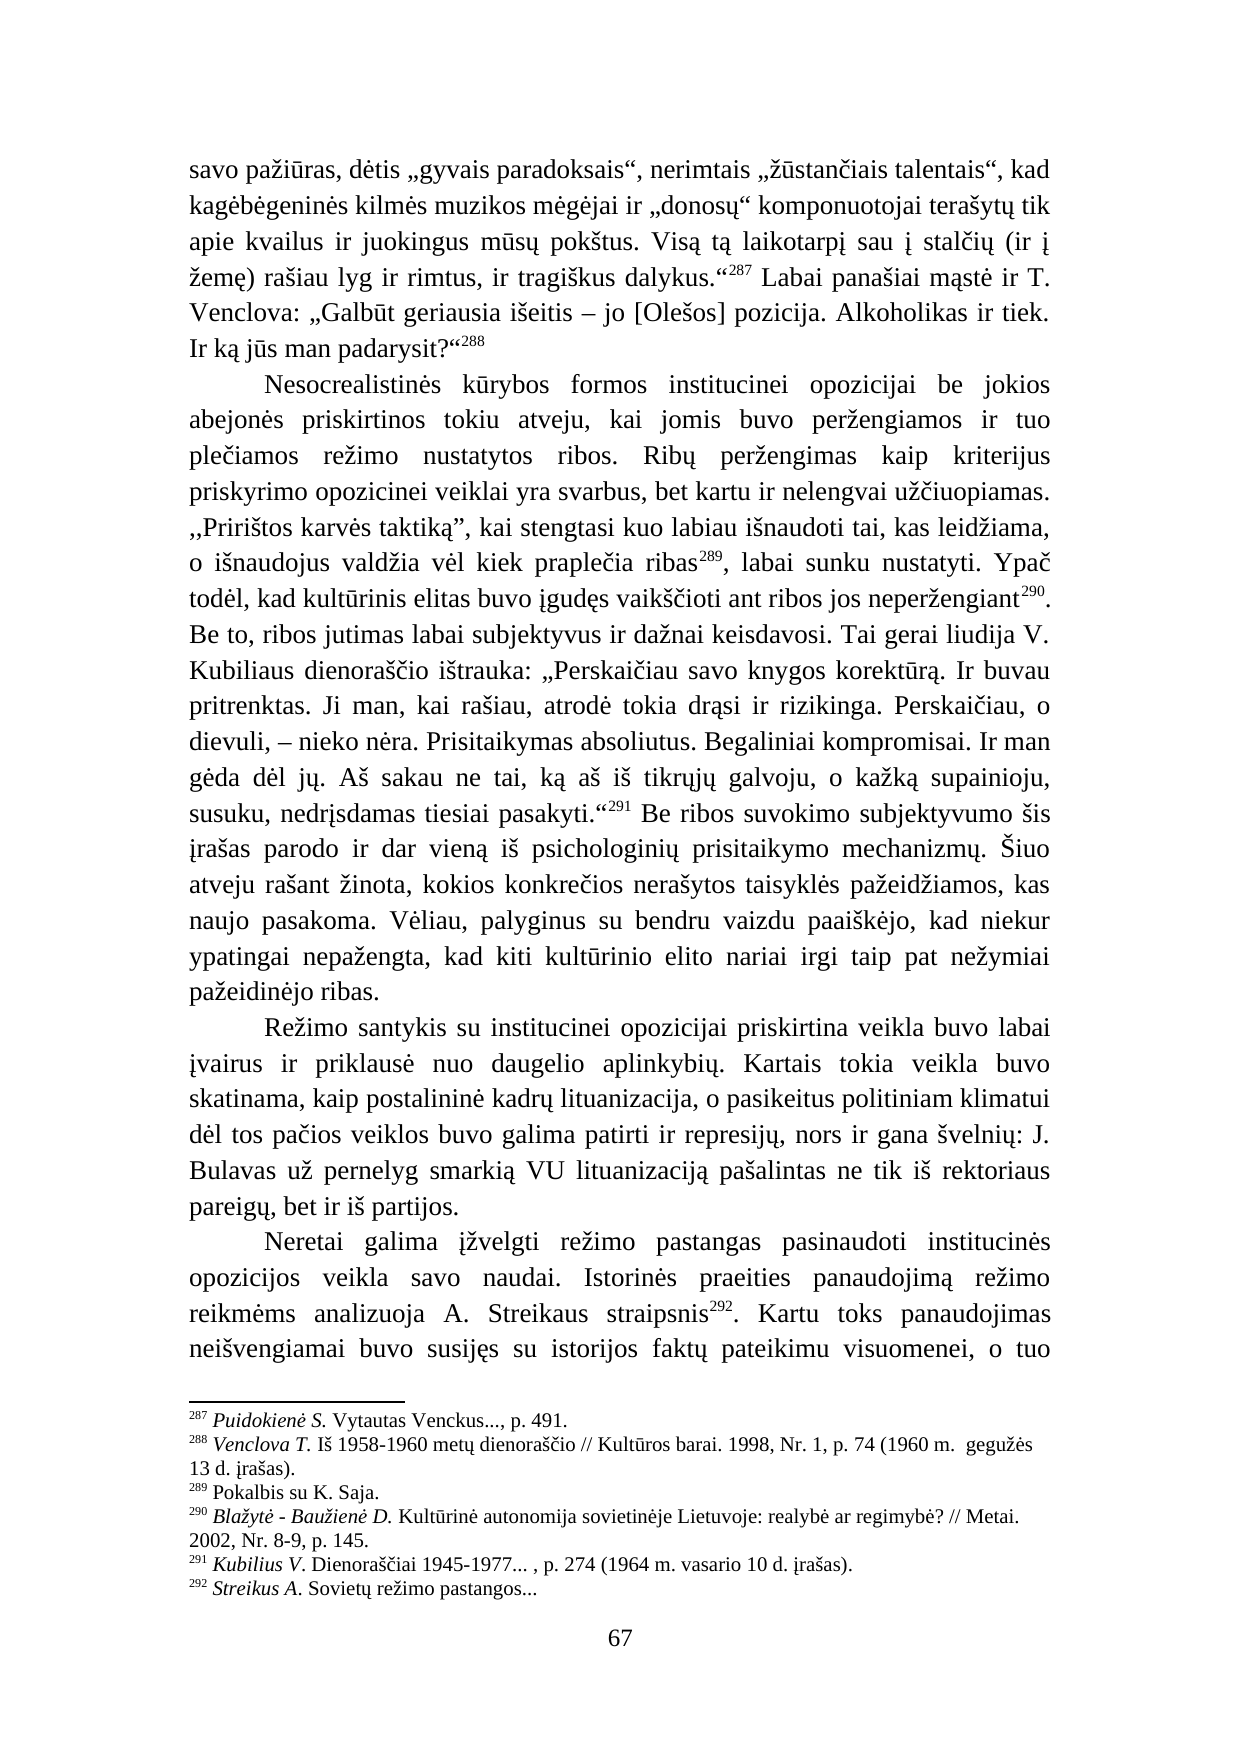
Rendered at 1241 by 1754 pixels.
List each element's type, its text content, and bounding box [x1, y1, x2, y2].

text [189, 1225, 1051, 1364]
text Režimo santykis su institucinei opozicijai priskirtina veikla buvo labai įvairus ir priklausė nuo daugelio aplinkybių. Kartais tokia veikla buvo skatinama, kaip postalininė kadrų lituanizacija, o pasikeitus politiniam klimatui dėl tos pačios veiklos buvo galima patirti ir represijų, nors ir gana švelnių: J. Bulavas už pernelyg smarkią VU lituanizaciją pašalintas ne tik iš rektoriaus pareigų, bet ir iš partijos. [189, 1011, 1051, 1221]
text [189, 153, 1051, 363]
text Nesocrealistinės kūrybos formos institucinei opozicijai be jokios abejonės priskirtinos tokiu atveju, kai jomis buvo peržengiamos ir tuo plečiamos režimo nustatytos ribos. Ribų peržengimas kaip kriterijus priskyrimo opozicinei veiklai yra svarbus, bet kartu ir nelengvai užčiuopiamas. ,,Pririštos karvės taktiką”, kai stengtasi kuo labiau išnaudoti tai, kas leidžiama, o išnaudojus valdžia vėl kiek praplečia ribas, labai sunku nustatyti. Ypač todėl, kad kultūrinis elitas buvo įgudęs vaikščioti ant ribos jos neperžengiant. Be to, ribos jutimas labai subjektyvus ir dažnai keisdavosi. Tai gerai liudija V. Kubiliaus dienoraščio ištrauka: „Perskaičiau savo knygos korektūrą. Ir buvau pritrenktas. Ji man, kai rašiau, atrodė tokia drąsi ir rizikinga. Perskaičiau, o dievuli, – nieko nėra. Prisitaikymas absoliutus. Begaliniai kompromisai. Ir man gėda dėl jų. Aš sakau ne tai, ką aš iš tikrųjų galvoju, o kažką supainioju, susuku, nedrįsdamas tiesiai pasakyti.“ Be ribos suvokimo subjektyvumo šis įrašas parodo ir dar vieną iš psichologinių prisitaikymo mechanizmų. Šiuo atveju rašant žinota, kokios konkrečios nerašytos taisyklės pažeidžiamos, kas naujo pasakoma. Vėliau, palyginus su bendru vaizdu paaiškėjo, kad niekur ypatingai nepažengta, kad kiti kultūrinio elito nariai irgi taip pat nežymiai pažeidinėjo ribas. [189, 368, 1051, 1006]
